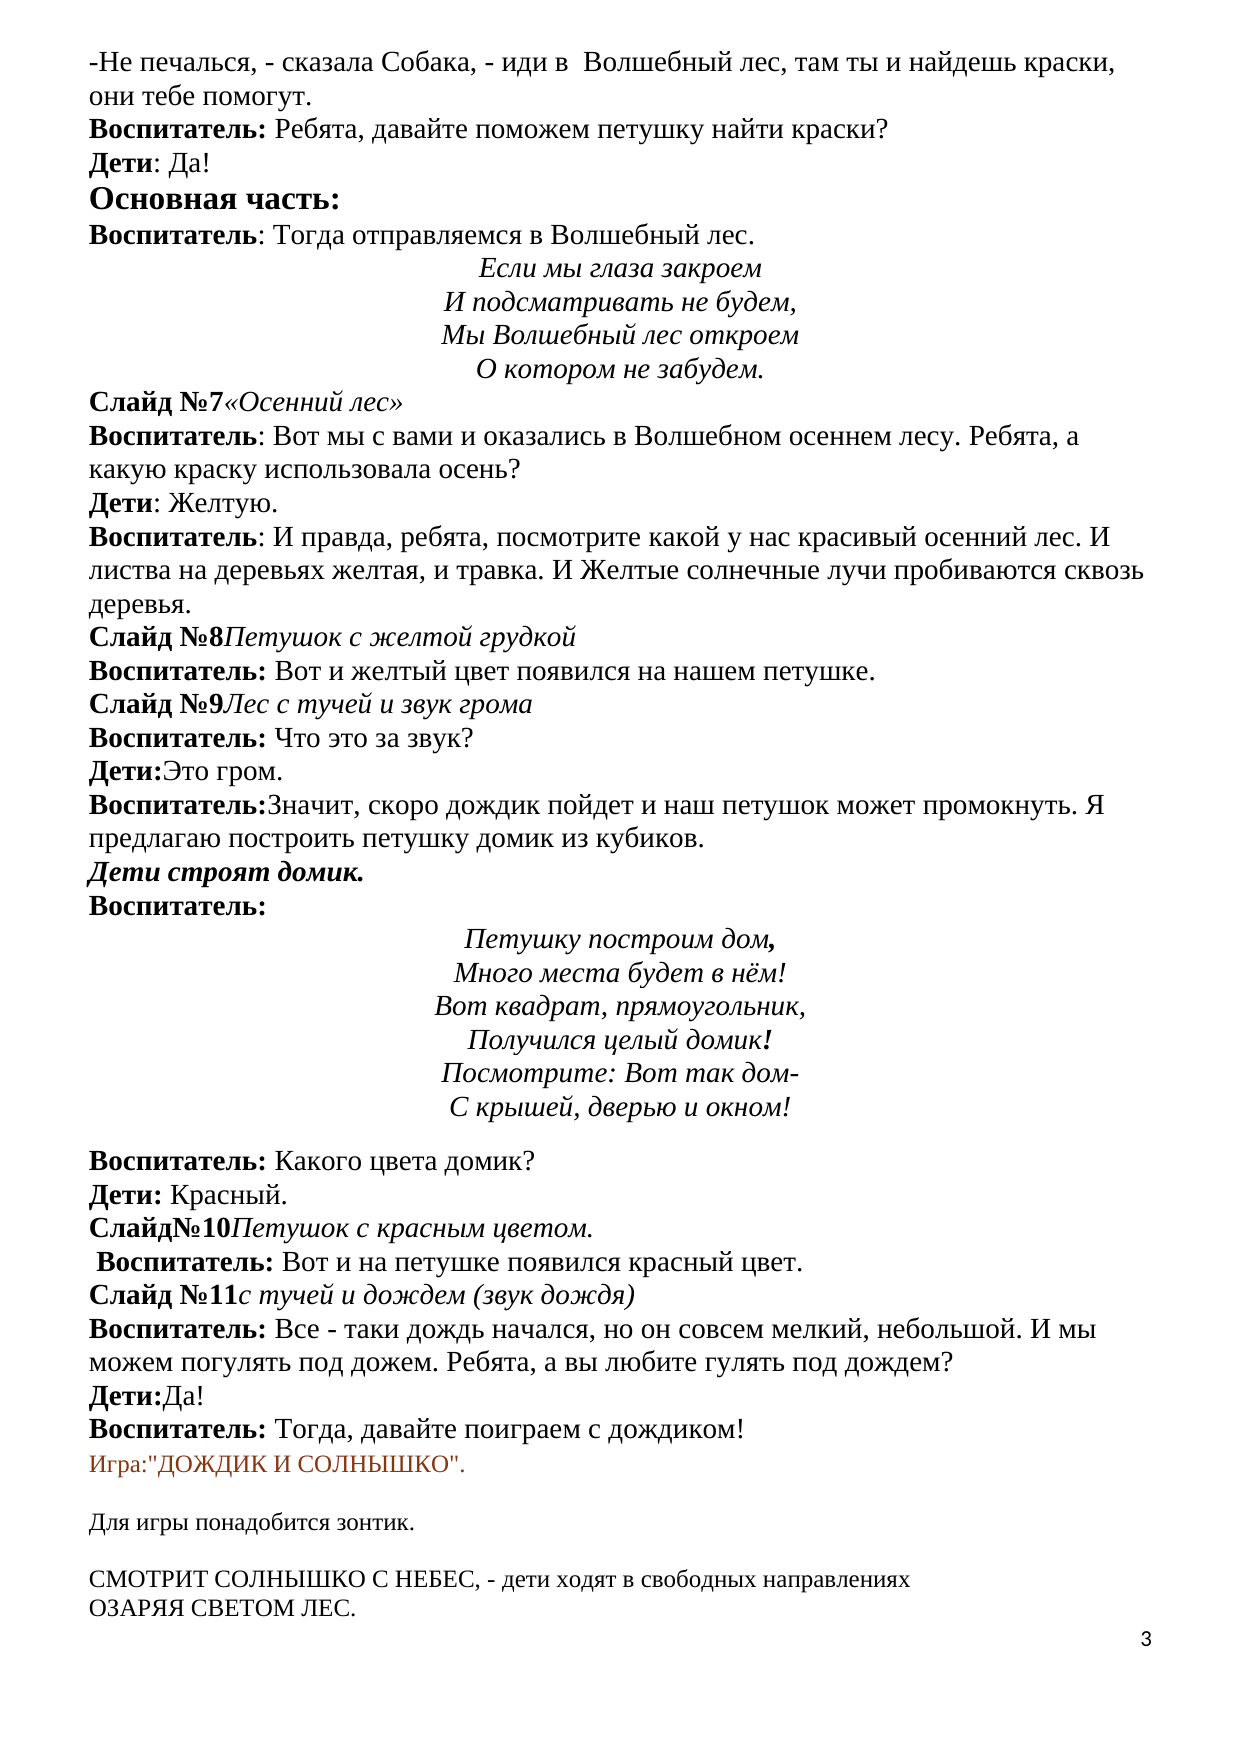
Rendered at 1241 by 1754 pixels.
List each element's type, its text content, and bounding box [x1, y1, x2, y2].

text О котором не забудем. [89, 351, 1152, 384]
text Дети:Это гром. [89, 753, 1152, 787]
text Воспитатель: Какого цвета домик? [89, 1143, 1152, 1177]
text -Не печалься, - сказала Собака, - иди в Волшебный лес, там ты и найдешь краски, они тебе помогут. [89, 44, 1152, 111]
text Дети строят домик. [89, 854, 1152, 888]
text Основная часть: [89, 178, 1152, 217]
text Воспитатель: Вот мы с вами и оказались в Волшебном осеннем лесу. Ребята, а какую краску использовала осень? [89, 418, 1152, 485]
text Воспитатель: Все - таки дождь начался, но он совсем мелкий, небольшой. И мы можем погулять под дожем. Ребята, а вы любите гулять под дождем? [89, 1311, 1152, 1378]
text Слайд №9Лес с тучей и звук грома [89, 686, 1152, 720]
text Воспитатель: Вот и на петушке появился красный цвет. [89, 1244, 1152, 1277]
text Слайд №11с тучей и дождем (звук дождя) [89, 1277, 1152, 1311]
text Дети: Красный. [89, 1177, 1152, 1210]
text Дети: Желтую. [89, 485, 1152, 519]
text Слайд №7«Осенний лес» [89, 384, 1152, 418]
text Воспитатель: Тогда, давайте поиграем с дождиком! [89, 1412, 1152, 1445]
text Воспитатель: [89, 888, 1152, 921]
text Воспитатель: Ребята, давайте поможем петушку найти краски? [89, 111, 1152, 145]
text Воспитатель: И правда, ребята, посмотрите какой у нас красивый осенний лес. И листва на деревьях желтая, и травка. И Желтые солнечные лучи пробиваются сквозь деревья. [89, 519, 1152, 619]
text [89, 1507, 1152, 1622]
text Воспитатель: Тогда отправляемся в Волшебный лес. [89, 217, 1152, 250]
text Слайд №8Петушок с желтой грудкой [89, 619, 1152, 653]
text Игра:"ДОЖДИК И СОЛНЫШКО". [89, 1445, 1152, 1478]
text Петушку построим дом, Много места будет в нём! Вот квадрат, прямоугольник, Получился целый домик! Посмотрите: Вот так дом- С крышей, дверью и окном! [89, 921, 467, 1122]
text Слайд№10Петушок с красным цветом. [89, 1210, 1152, 1244]
text Воспитатель: Что это за звук? [89, 720, 1152, 753]
text Воспитатель: Вот и желтый цвет появился на нашем петушке. [89, 653, 1152, 686]
text Дети: Да! [89, 145, 1152, 178]
text Мы Волшебный лес откроем [89, 317, 1152, 351]
text Петушку построим дом, Много места будет в нём! Вот квадрат, прямоугольник, Получился целый домик! Посмотрите: Вот так дом- С крышей, дверью и окном! [773, 921, 1152, 1122]
text Воспитатель:Значит, скоро дождик пойдет и наш петушок может промокнуть. Я предлагаю построить петушку домик из кубиков. [89, 787, 1152, 854]
text И подсматривать не будем, [89, 284, 1152, 317]
text Дети:Да! [89, 1378, 1152, 1412]
text Если мы глаза закроем [89, 250, 1152, 284]
